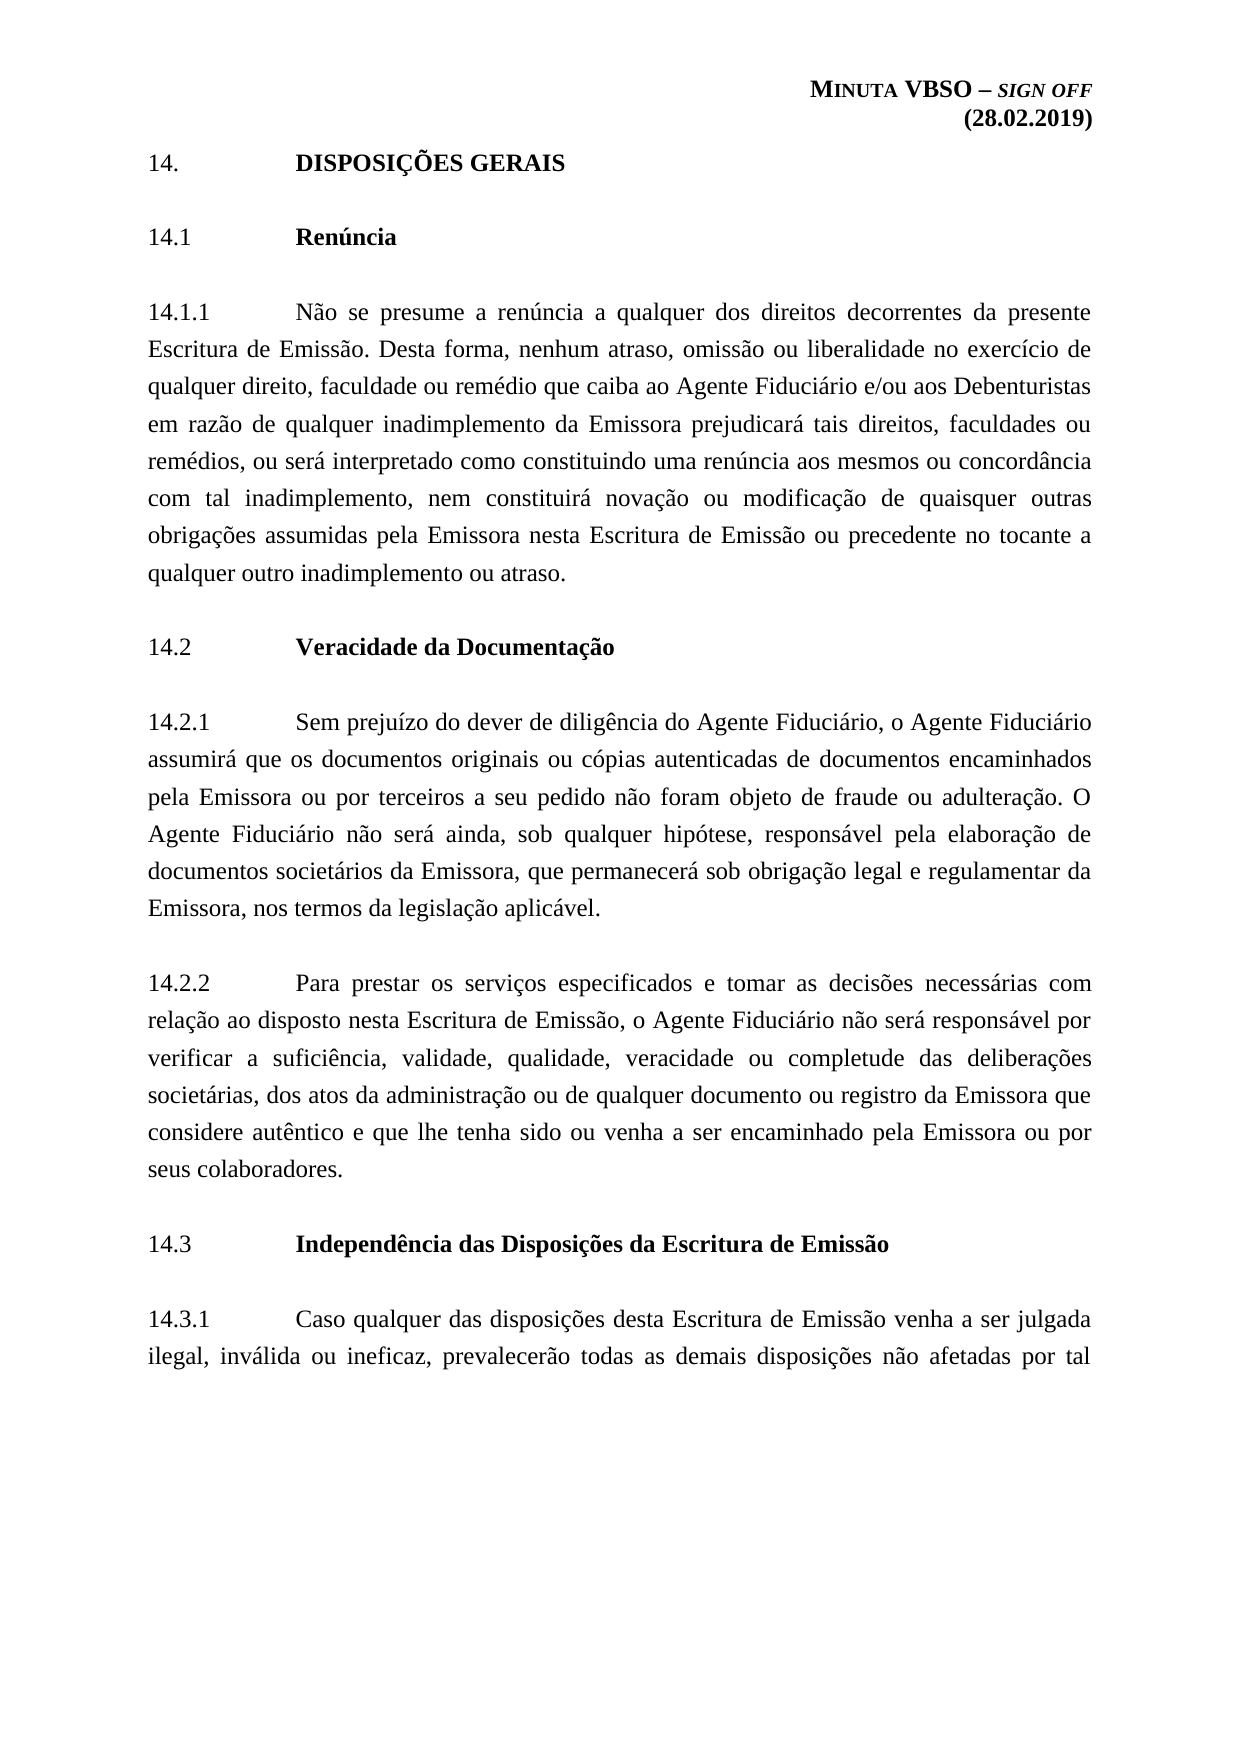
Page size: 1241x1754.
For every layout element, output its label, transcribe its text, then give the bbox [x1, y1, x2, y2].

text 14.2.1 Sem prejuízo do dever de diligência do Agente Fiduciário, o Agente Fiduciário assumirá que os documentos originais ou cópias autenticadas de documentos encaminhados pela Emissora ou por terceiros a seu pedido não foram objeto de fraude ou adulteração. O Agente Fiduciário não será ainda, sob qualquer hipótese, responsável pela elaboração de documentos societários da Emissora, que permanecerá sob obrigação legal e regulamentar da Emissora, nos termos da legislação aplicável. [148, 707, 1092, 922]
text 14.1.1 Não se presume a renúncia a qualquer dos direitos decorrentes da presente Escritura de Emissão. Desta forma, nenhum atraso, omissão ou liberalidade no exercício de qualquer direito, faculdade ou remédio que caiba ao Agente Fiduciário e/ou aos Debenturistas em razão de qualquer inadimplemento da Emissora prejudicará tais direitos, faculdades ou remédios, ou será interpretado como constituindo uma renúncia aos mesmos ou concordância com tal inadimplemento, nem constituirá novação ou modificação de quaisquer outras obrigações assumidas pela Emissora nesta Escritura de Emissão ou precedente no tocante a qualquer outro inadimplemento ou atraso. [148, 297, 1092, 587]
text 14.2.2 Para prestar os serviços especificados e tomar as decisões necessárias com relação ao disposto nesta Escritura de Emissão, o Agente Fiduciário não será responsável por verificar a suficiência, validade, qualidade, veracidade ou completude das deliberações societárias, dos atos da administração ou de qualquer documento ou registro da Emissora que considere autêntico e que lhe tenha sido ou venha a ser encaminhado pela Emissora ou por seus colaboradores. [148, 968, 1092, 1183]
list 14.2 Veracidade da Documentação [148, 632, 1092, 661]
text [148, 1304, 1092, 1370]
list 14.3 Independência das Disposições da Escritura de Emissão [148, 1229, 1092, 1258]
list 14.1 Renúncia [148, 222, 1092, 251]
list DISPOSIÇÕES GERAIS [148, 148, 1092, 176]
